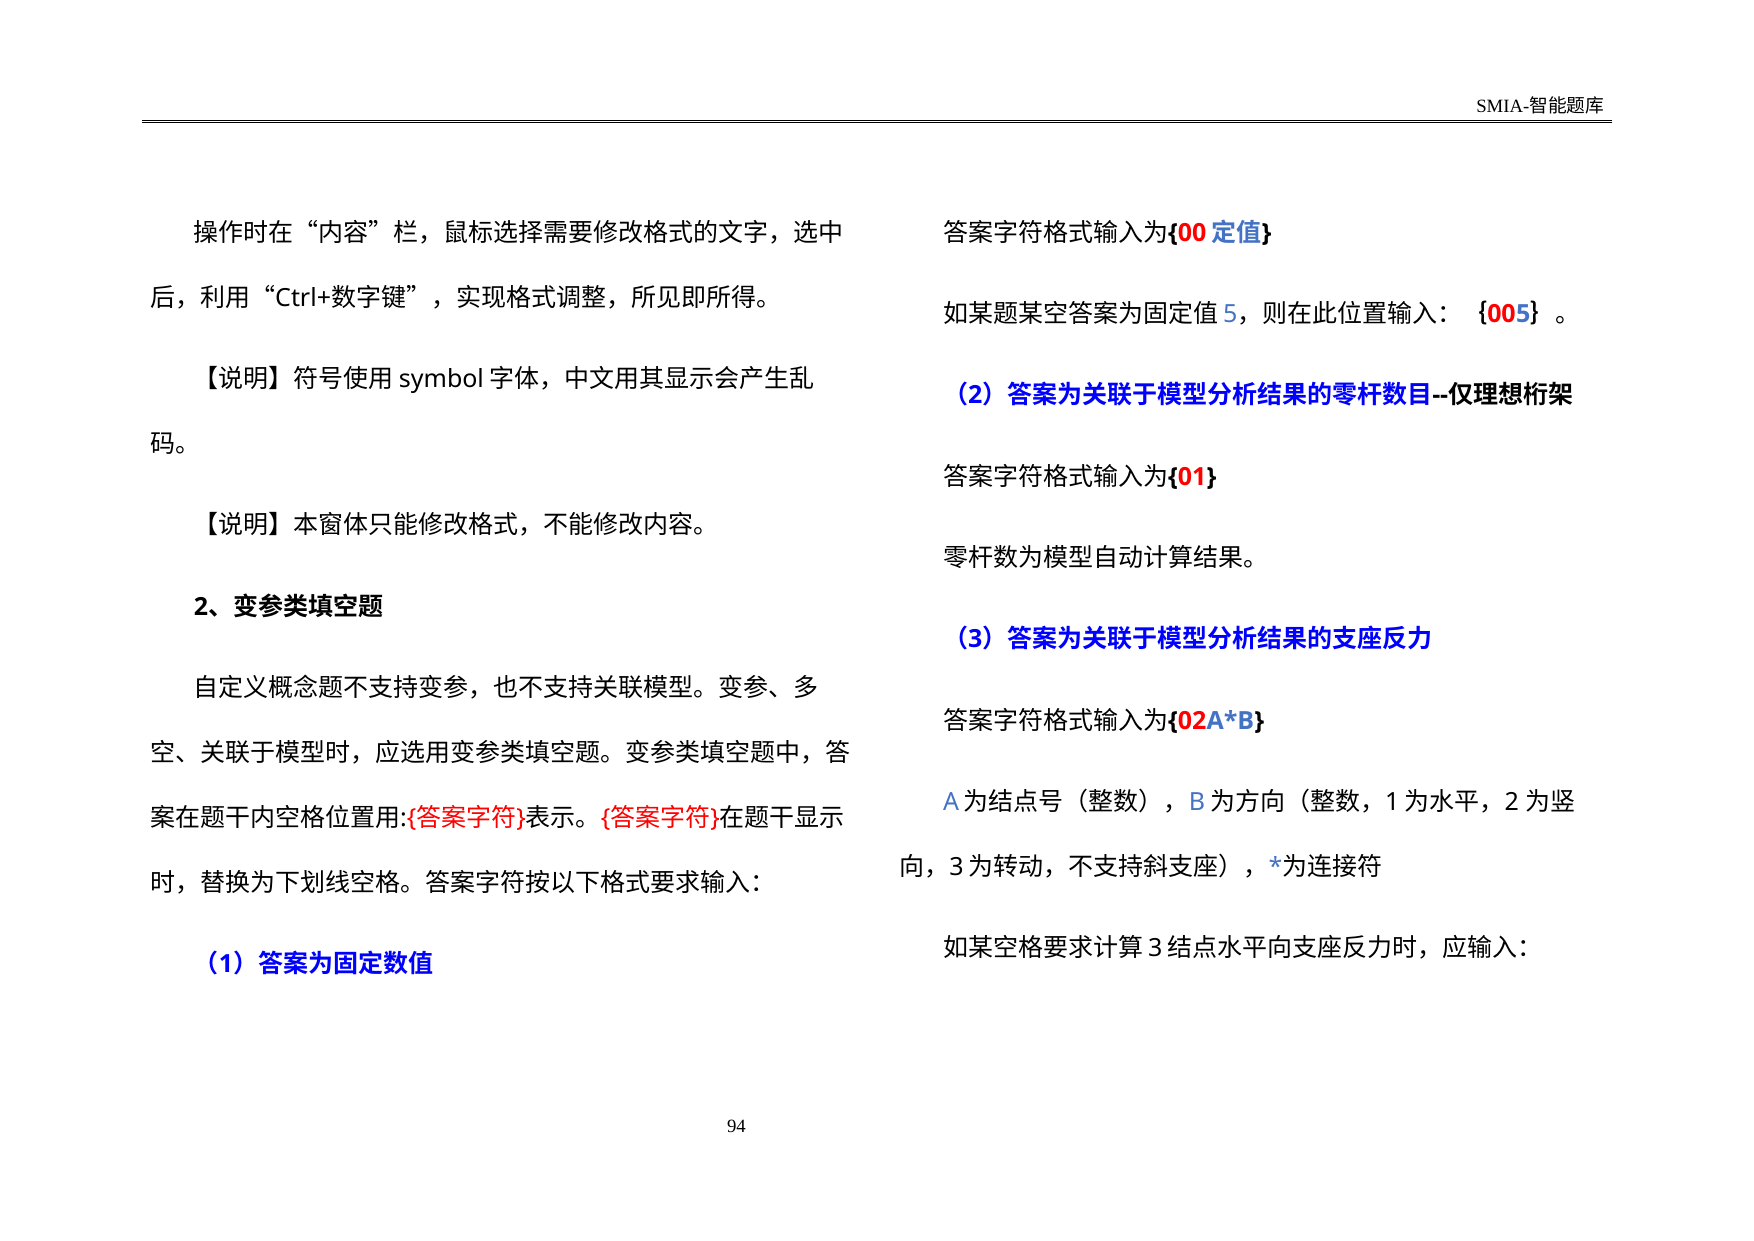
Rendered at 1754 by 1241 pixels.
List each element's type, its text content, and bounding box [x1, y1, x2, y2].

list （1）答案为固定数值 [150, 929, 855, 994]
list 自定义概念题不支持变参，也不支持关联模型。变参、多空、关联于模型时，应选用变参类填空题。变参类填空题中，答案在题干内空格位置用:{答案字符}表示。{答案字符}在题干显示时，替换为下划线空格。答案字符按以下格式要求输入： [150, 653, 855, 913]
list （2）答案为关联于模型分析结果的零杆数目--仅理想桁架 [899, 360, 1604, 425]
list 答案字符格式输入为{02A*B} [899, 686, 1604, 751]
list 操作时在“内容”栏，鼠标选择需要修改格式的文字，选中后，利用“Ctrl+数字键”，实现格式调整，所见即所得。 [150, 198, 855, 328]
list 【说明】本窗体只能修改格式，不能修改内容。 [150, 490, 855, 555]
list 【说明】符号使用symbol字体，中文用其显示会产生乱码。 [150, 344, 855, 474]
list 答案字符格式输入为{01} [899, 442, 1604, 507]
list 如某题某空答案为固定值5，则在此位置输入：｛005｝。 [899, 279, 1604, 344]
list 2、变参类填空题 [150, 572, 855, 637]
list 如某空格要求计算3结点水平向支座反力时，应输入：{023*1} [899, 913, 1604, 978]
list A为结点号（整数），B为方向（整数，1为水平，2 为竖向，3为转动，不支持斜支座），*为连接符 [899, 767, 1604, 897]
list 答案字符格式输入为{00定值} [899, 198, 1604, 263]
list （3）答案为关联于模型分析结果的支座反力 [899, 604, 1604, 669]
list 零杆数为模型自动计算结果。 [899, 523, 1604, 588]
